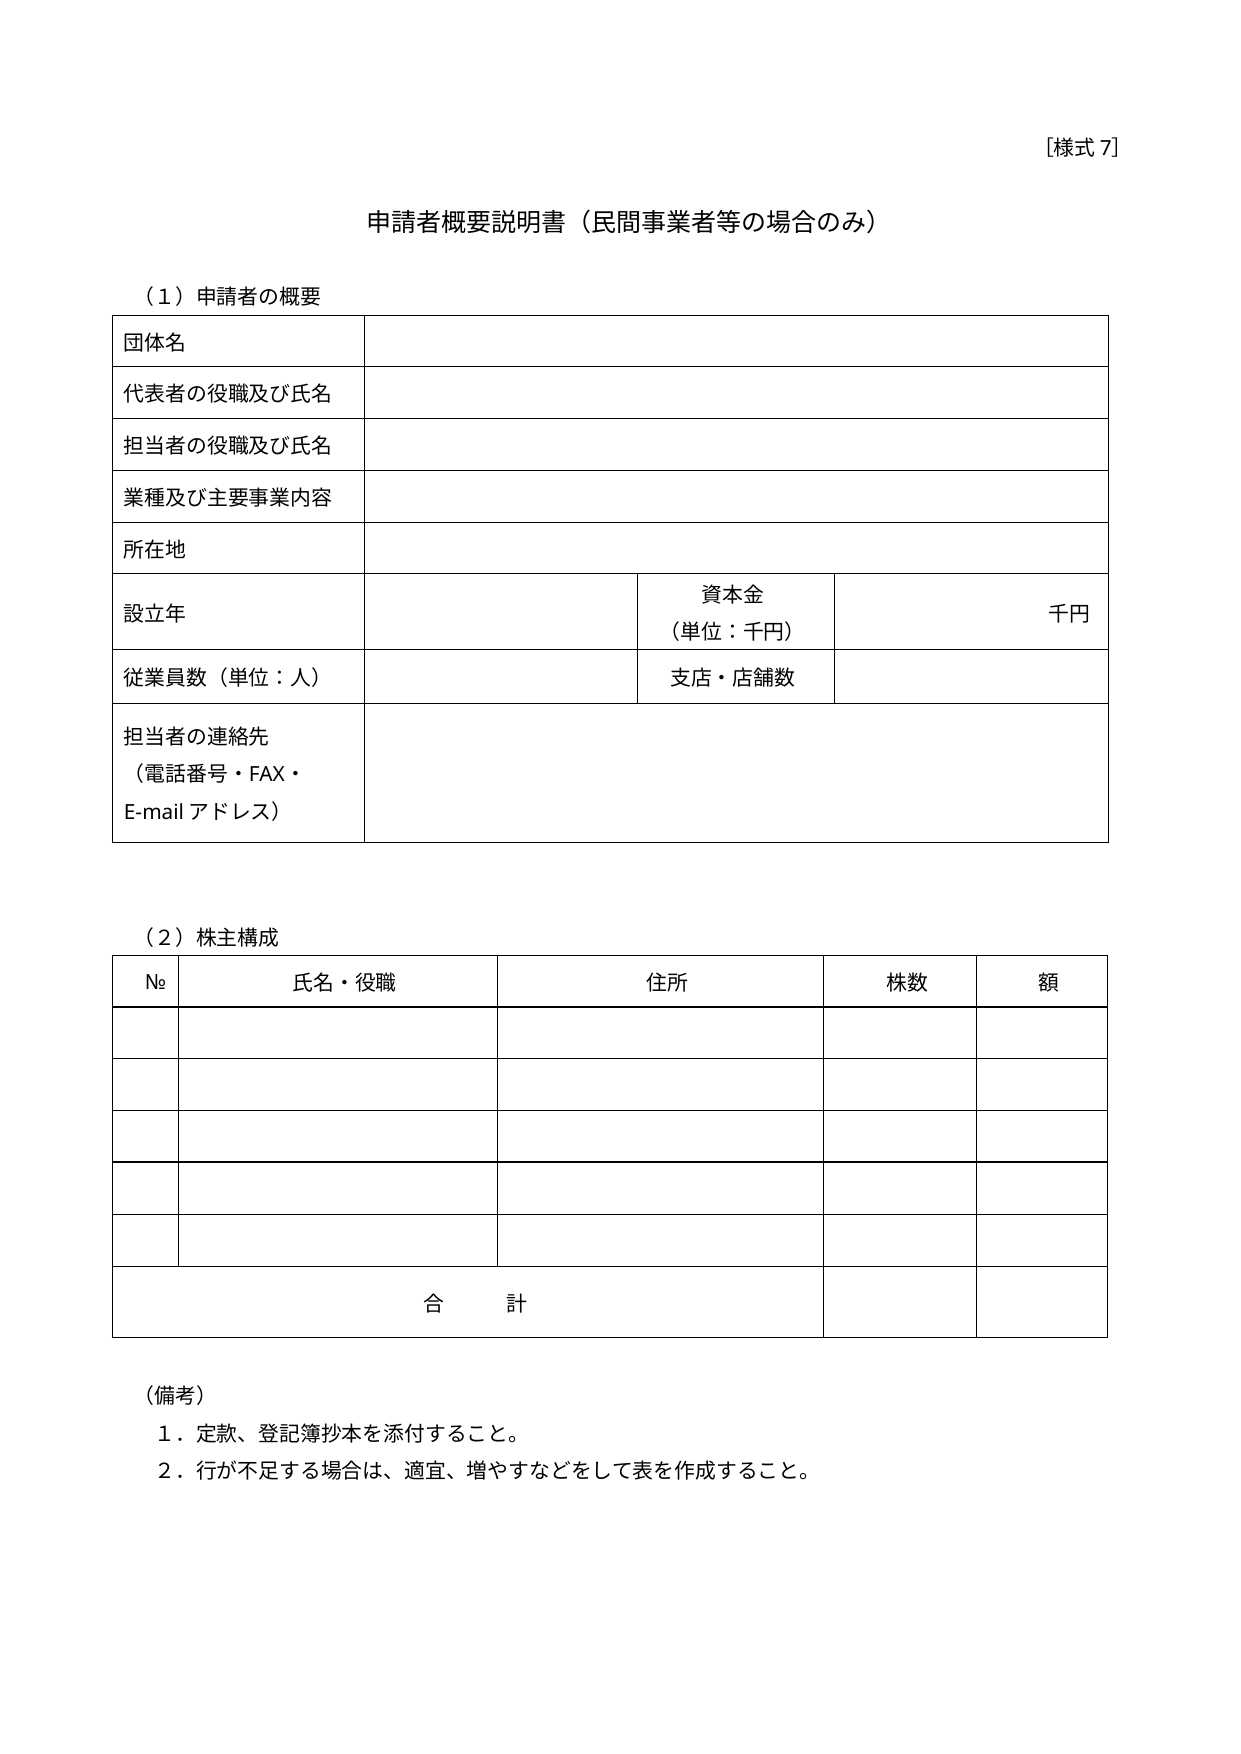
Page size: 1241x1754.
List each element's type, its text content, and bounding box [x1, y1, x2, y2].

table_cell [179, 1008, 497, 1058]
table_cell [498, 1059, 823, 1109]
table_cell 業種及び主要事業内容 [113, 471, 364, 522]
table_cell [824, 1008, 976, 1058]
table_header 団体名 [113, 316, 364, 366]
table_cell [113, 1008, 178, 1058]
table_cell [824, 1163, 976, 1214]
table_header 額 [977, 956, 1107, 1006]
text ２．行が不足する場合は、適宜、増やすなどをして表を作成すること。 [133, 1451, 1120, 1488]
table_cell [113, 1163, 178, 1214]
table_cell [977, 1215, 1107, 1266]
table_header 株数 [824, 956, 976, 1006]
text 申請者概要説明書（民間事業者等の場合のみ） [112, 202, 1120, 239]
table_header 氏名・役職 [179, 956, 497, 1006]
table_cell 代表者の役職及び氏名 [113, 367, 364, 418]
table_cell 担当者の役職及び氏名 [113, 419, 364, 470]
table_cell [824, 1267, 976, 1337]
table_cell [113, 1111, 178, 1161]
text （備考） [112, 1376, 1120, 1413]
table_cell [113, 1059, 178, 1109]
table_header № [113, 956, 178, 1006]
table_cell [498, 1111, 823, 1161]
table_cell [113, 1215, 178, 1266]
table_cell [179, 1111, 497, 1161]
table_cell [977, 1008, 1107, 1058]
table_cell [977, 1059, 1107, 1109]
table_cell 資本金 （単位：千円） [638, 574, 834, 649]
table_cell [977, 1163, 1107, 1214]
table_cell [498, 1215, 823, 1266]
table_cell [365, 471, 1108, 522]
table_cell 従業員数（単位：人） [113, 650, 364, 702]
table_cell [824, 1059, 976, 1109]
text （１）申請者の概要 [112, 277, 1120, 314]
table_cell [365, 650, 637, 702]
table_cell 千円 [835, 574, 1108, 649]
text １．定款、登記簿抄本を添付すること。 [133, 1413, 1120, 1451]
table_cell [824, 1111, 976, 1161]
table_cell [835, 650, 1108, 702]
table_cell [365, 419, 1108, 470]
table_header 住所 [498, 956, 823, 1006]
table_cell [977, 1267, 1107, 1337]
table_cell [179, 1215, 497, 1266]
table_cell [365, 523, 1108, 573]
table_cell [365, 704, 1108, 842]
table_cell [977, 1111, 1107, 1161]
table_cell 支店・店舗数 [638, 650, 834, 702]
table_cell 所在地 [113, 523, 364, 573]
table_cell [498, 1163, 823, 1214]
table_cell [179, 1163, 497, 1214]
table_cell [498, 1008, 823, 1058]
text （２）株主構成 [112, 918, 1120, 955]
table_header [365, 316, 1108, 366]
table_cell 合 計 [113, 1267, 823, 1337]
table_cell [365, 367, 1108, 418]
table_cell [365, 574, 637, 649]
table_cell [824, 1215, 976, 1266]
table_cell [179, 1059, 497, 1109]
table_cell 担当者の連絡先 （電話番号・FAX・ E-mailアドレス） [113, 704, 364, 842]
table_cell 設立年 [113, 574, 364, 649]
